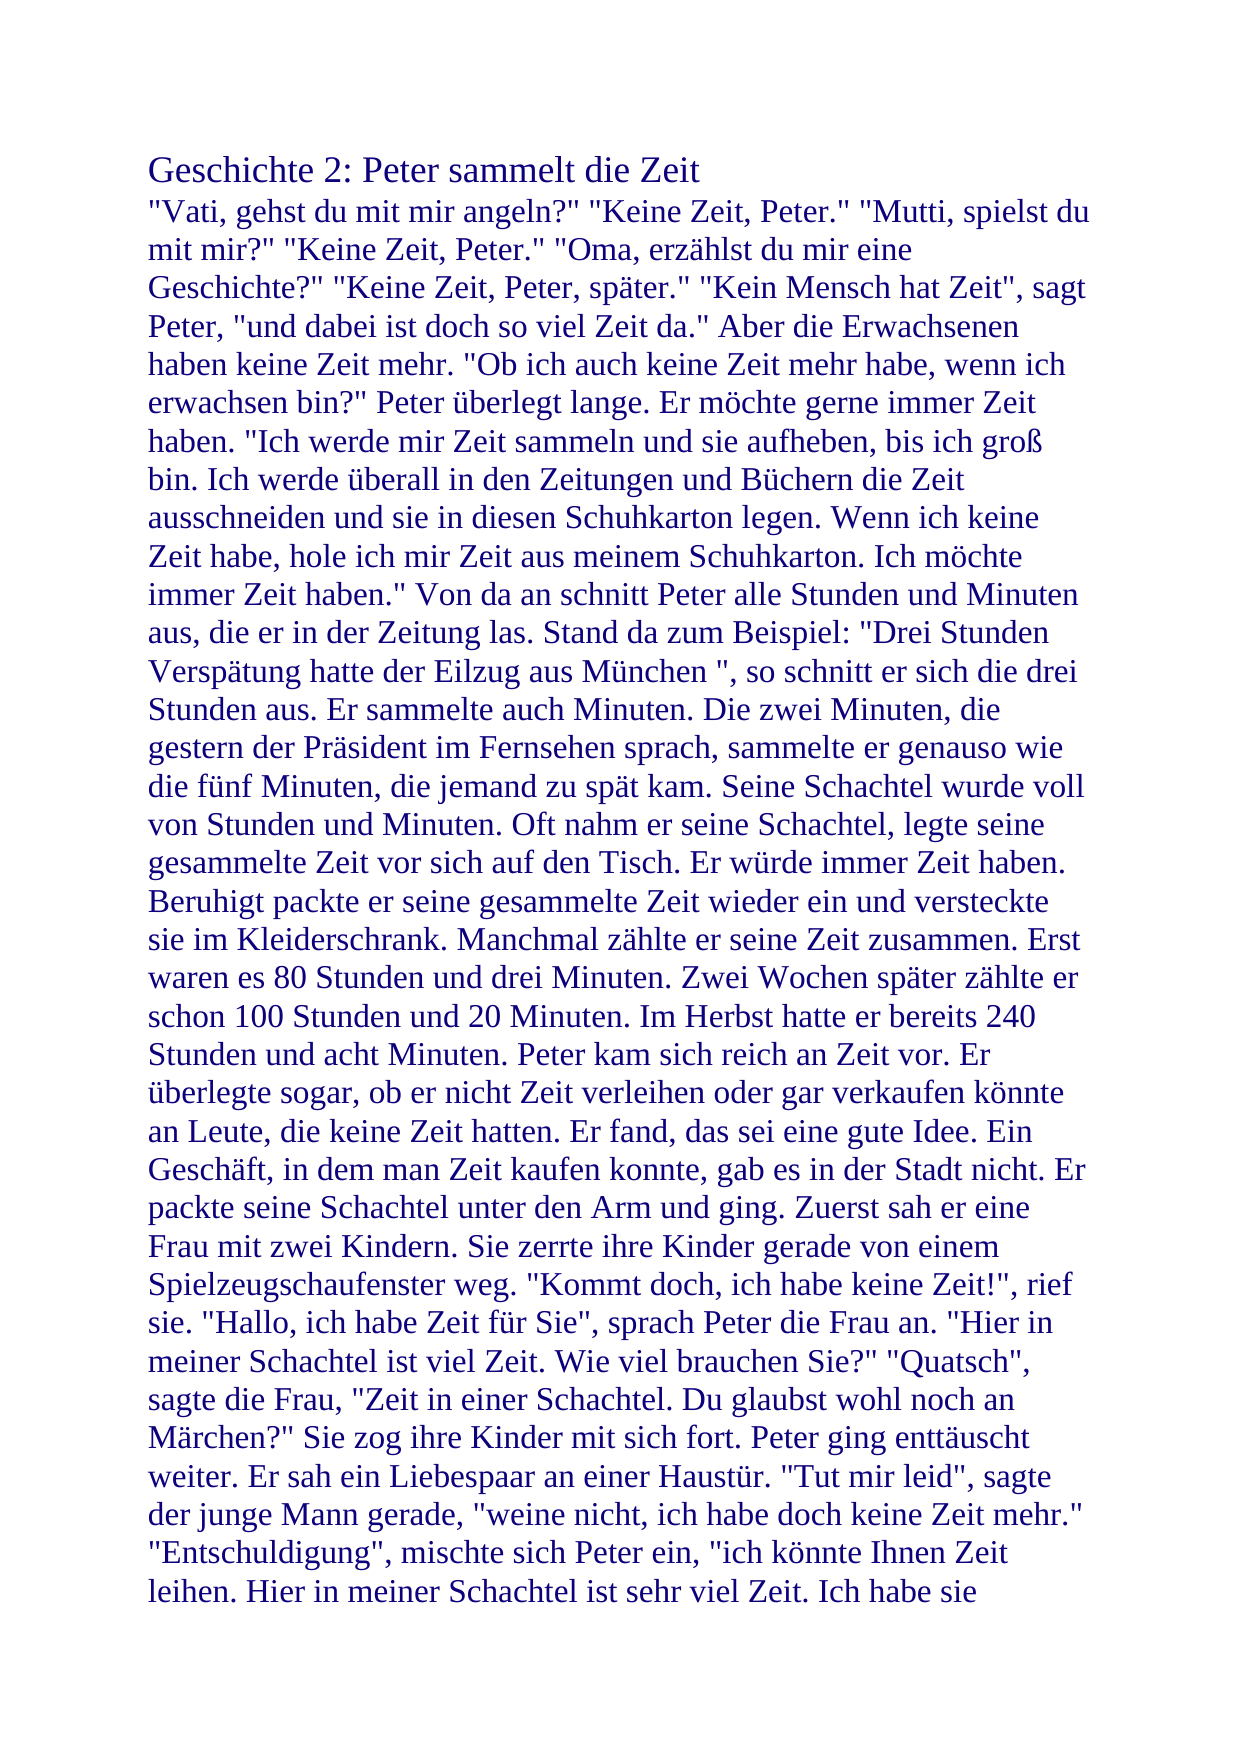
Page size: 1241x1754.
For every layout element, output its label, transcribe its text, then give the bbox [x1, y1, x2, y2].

text Geschichte 2: Peter sammelt die Zeit [148, 148, 1092, 191]
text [148, 191, 1092, 1609]
